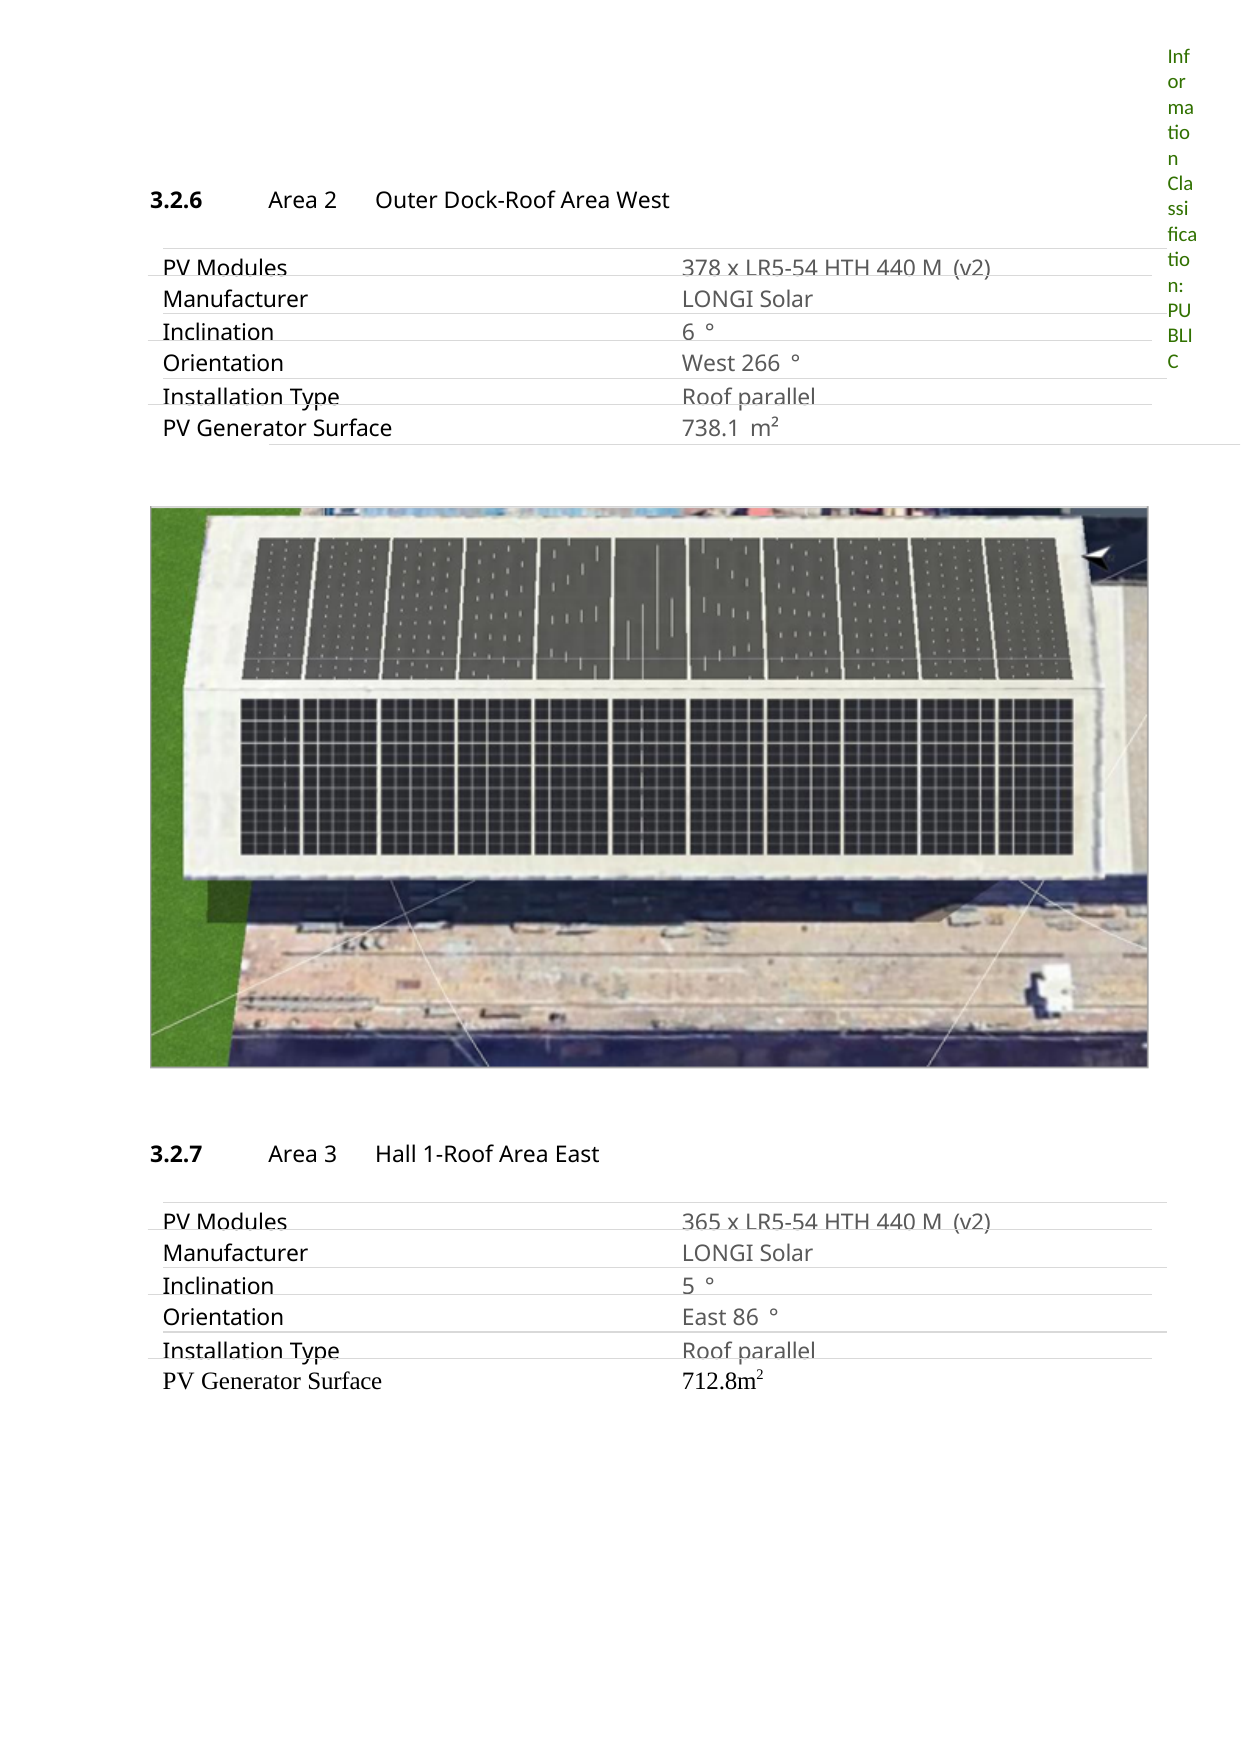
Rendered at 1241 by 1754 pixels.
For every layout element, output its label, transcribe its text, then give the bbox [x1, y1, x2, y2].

list Area 3 Hall 1-Roof Area East [150, 1138, 1090, 1169]
text Inclination 6 ° [162, 316, 1090, 340]
list Area 2 Outer Dock-Roof Area West [150, 184, 1090, 215]
text PV Generator Surface 712.8m2 [150, 1366, 1090, 1394]
text Installation Type Roof parallel [162, 381, 1090, 404]
text Orientation West 266 ° [162, 347, 1090, 378]
text PV Modules 365 x LR5-54 HTH 440 M (v2) [162, 1205, 1090, 1229]
text Manufacturer LONGI Solar [162, 1237, 1090, 1268]
text Inclination 5 ° [162, 1270, 1090, 1294]
text Orientation East 86 ° [162, 1301, 1090, 1332]
text PV Modules 378 x LR5-54 HTH 440 M (v2) [162, 251, 1090, 275]
picture [150, 506, 1152, 1070]
text Manufacturer LONGI Solar [162, 283, 1090, 314]
text Installation Type Roof parallel [162, 1334, 1090, 1358]
text PV Generator Surface 738.1 m² [162, 412, 1090, 443]
